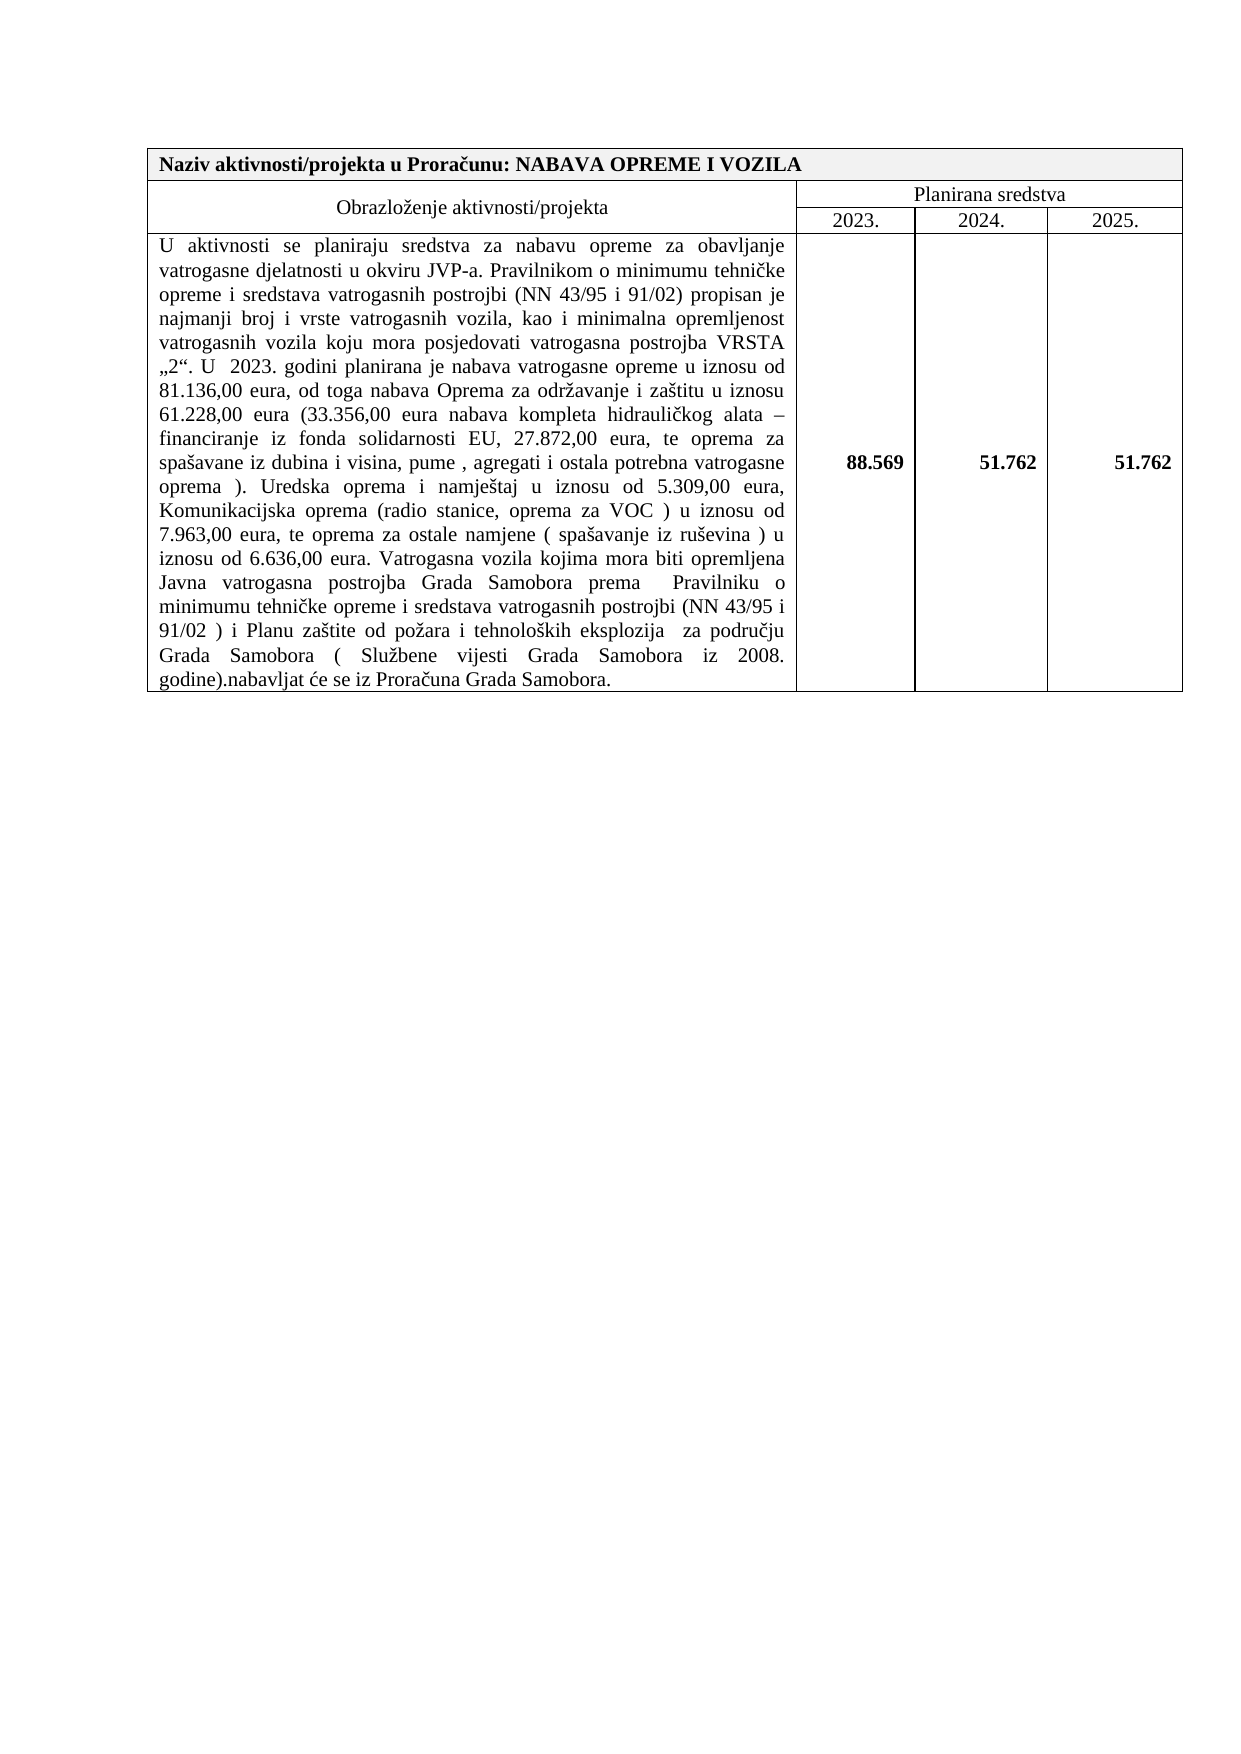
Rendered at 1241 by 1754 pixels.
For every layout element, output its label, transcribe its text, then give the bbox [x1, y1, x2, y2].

table_cell 2025. [1048, 208, 1182, 232]
table_cell 2024. [916, 208, 1047, 232]
table_cell Naziv aktivnosti/projekta u Proračunu: NABAVA OPREME I VOZILA [148, 149, 1182, 180]
table_cell U aktivnosti se planiraju sredstva za nabavu opreme za obavljanje vatrogasne djelatnosti u okviru JVP-a. Pravilnikom o minimumu tehničke opreme i sredstava vatrogasnih postrojbi (NN 43/95 i 91/02) propisan je najmanji broj i vrste vatrogasnih vozila, kao i minimalna opremljenost vatrogasnih vozila koju mora posjedovati vatrogasna postrojba VRSTA „2“. U 2023. godini planirana je nabava vatrogasne opreme u iznosu od 81.136,00 eura, od toga nabava Oprema za održavanje i zaštitu u iznosu 61.228,00 eura (33.356,00 eura nabava kompleta hidrauličkog alata – financiranje iz fonda solidarnosti EU, 27.872,00 eura, te oprema za spašavane iz dubina i visina, pume , agregati i ostala potrebna vatrogasne oprema ). Uredska oprema i namještaj u iznosu od 5.309,00 eura, Komunikacijska oprema (radio stanice, oprema za VOC ) u iznosu od 7.963,00 eura, te oprema za ostale namjene ( spašavanje iz ruševina ) u iznosu od 6.636,00 eura. Vatrogasna vozila kojima mora biti opremljena Javna vatrogasna postrojba Grada Samobora prema Pravilniku o minimumu tehničke opreme i sredstava vatrogasnih postrojbi (NN 43/95 i 91/02 ) i Planu zaštite od požara i tehnoloških eksplozija za području Grada Samobora ( Službene vijesti Grada Samobora iz 2008. godine).nabavljat će se iz Proračuna Grada Samobora. [148, 234, 796, 691]
table_cell 51.762 [916, 234, 1047, 691]
table_cell Obrazloženje aktivnosti/projekta [148, 181, 796, 232]
table_cell Planirana sredstva [797, 181, 1182, 207]
table_cell 88.569 [797, 234, 914, 691]
table_cell 2023. [797, 208, 914, 232]
table_cell 51.762 [1048, 234, 1182, 691]
